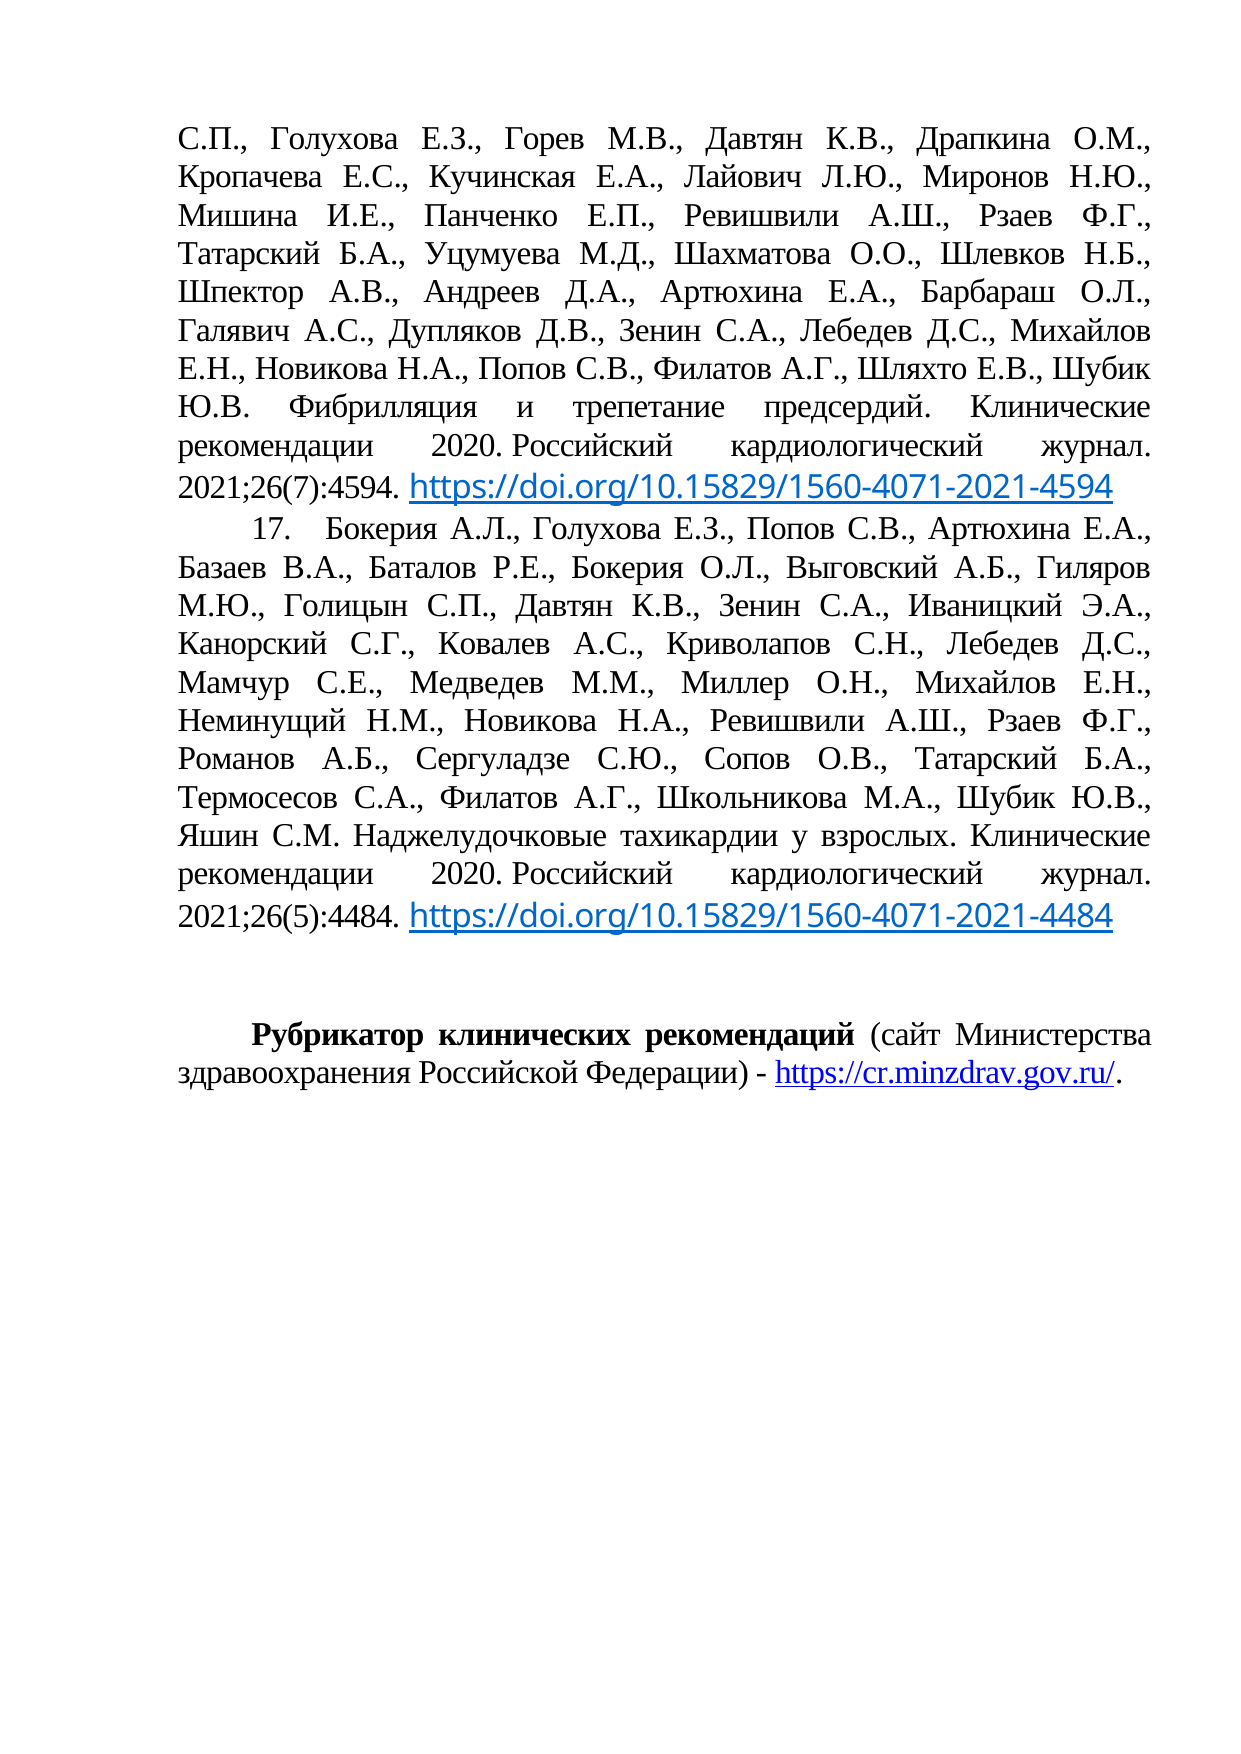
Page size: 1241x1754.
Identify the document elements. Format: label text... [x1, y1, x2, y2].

list Бокерия А.Л., Голухова Е.З., Попов С.В., Артюхина Е.А., Базаев В.А., Баталов Р.Е., Бокерия О.Л., Выговский А.Б., Гиляров М.Ю., Голицын С.П., Давтян К.В., Зенин С.А., Иваницкий Э.А., Канорский С.Г., Ковалев А.С., Криволапов С.Н., Лебедев Д.С., Мамчур С.Е., Медведев М.М., Миллер О.Н., Михайлов Е.Н., Неминущий Н.М., Новикова Н.А., Ревишвили А.Ш., Рзаев Ф.Г., Романов А.Б., Сергуладзе С.Ю., Сопов О.В., Татарский Б.А., Термосесов С.А., Филатов А.Г., Школьникова М.А., Шубик Ю.В., Яшин С.М. Наджелудочковые тахикардии у взрослых. Клинические рекомендации 2020. Российский кардиологический журнал. 2021;26(5):4484. https://doi.org/10.15829/1560-4071-2021-4484 [177, 508, 1152, 937]
text Рубрикатор клинических рекомендаций (сайт Министерства здравоохранения Российской Федерации) - https://cr.minzdrav.gov.ru/. [177, 1014, 1152, 1091]
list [177, 118, 1152, 508]
